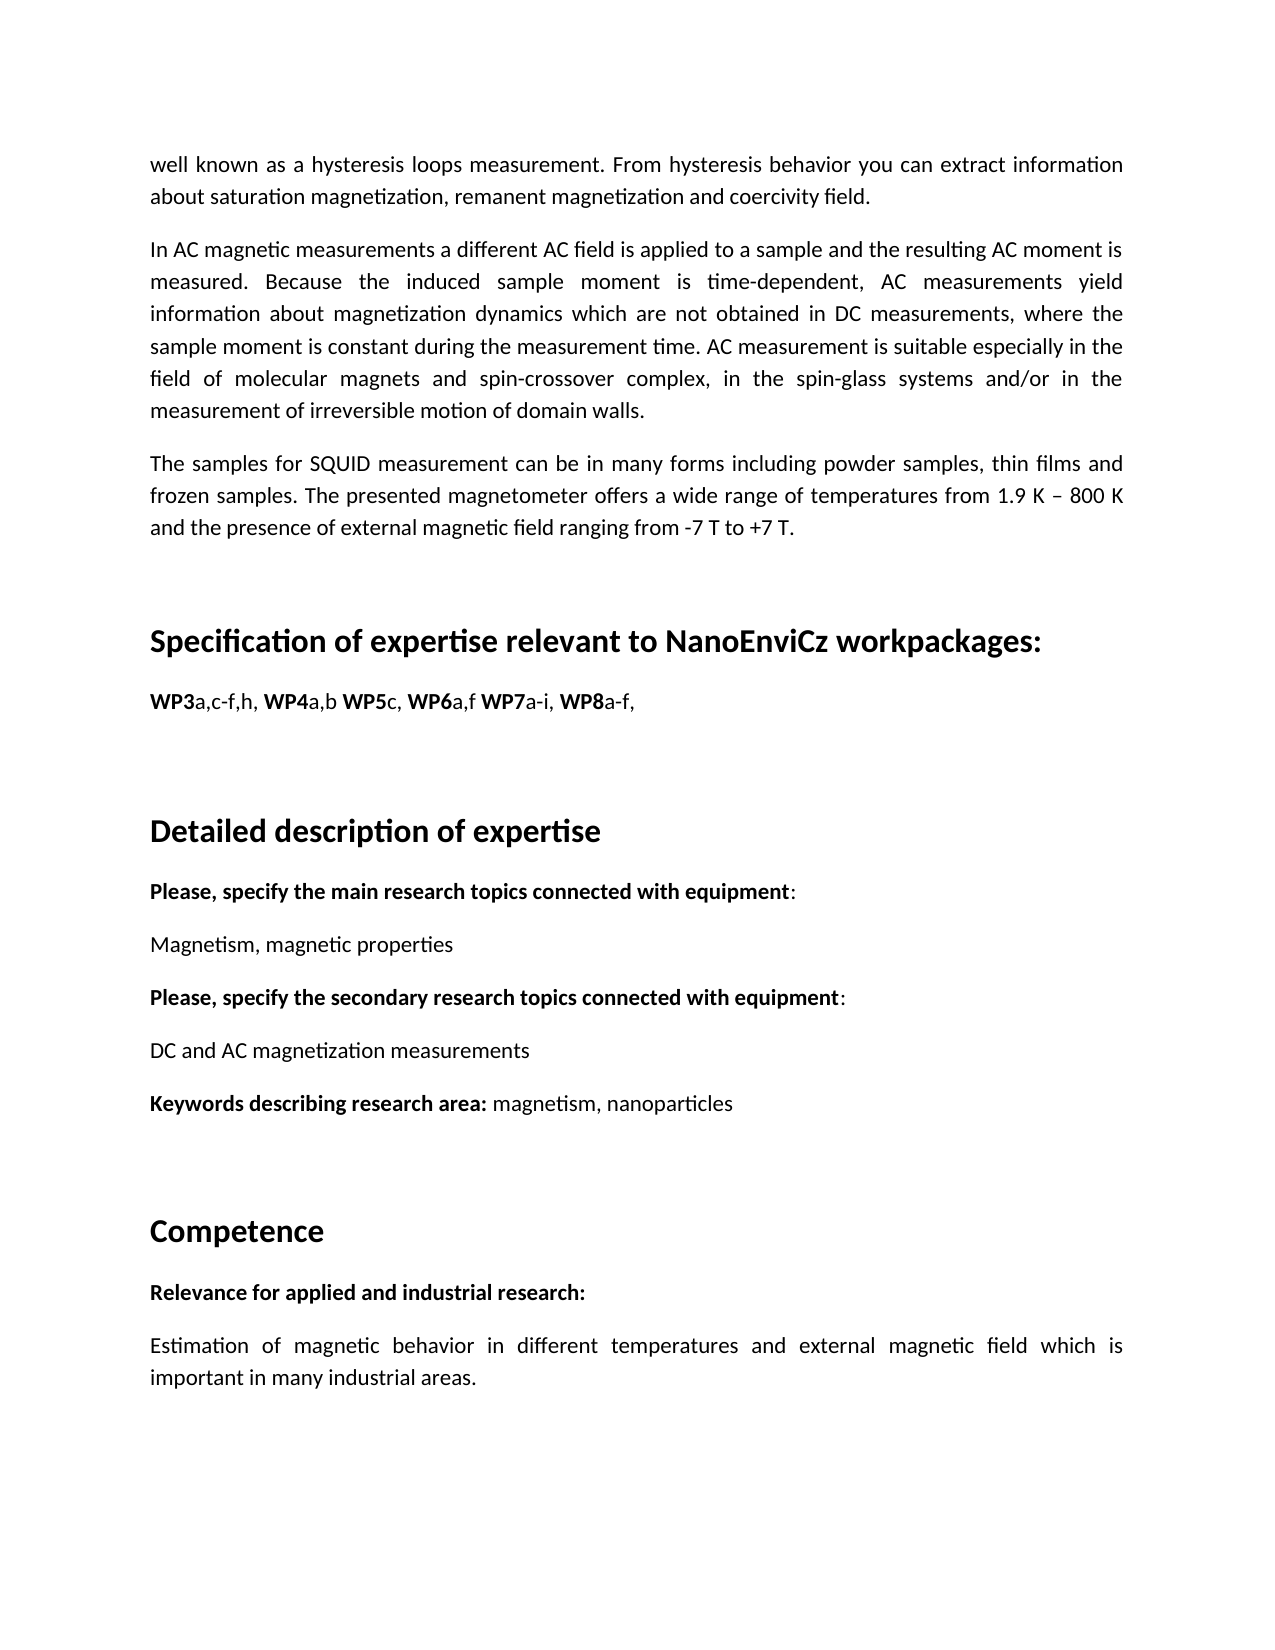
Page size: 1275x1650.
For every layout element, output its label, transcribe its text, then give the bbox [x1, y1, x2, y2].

text Please, specify the secondary research topics connected with equipment: [150, 983, 1125, 1012]
text Magnetism, magnetic properties [150, 931, 1125, 958]
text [150, 150, 1125, 210]
text Estimation of magnetic behavior in different temperatures and external magnetic field which is important in many industrial areas. [150, 1331, 1125, 1391]
text Competence [150, 1210, 1125, 1251]
text Keywords describing research area: magnetism, nanoparticles [150, 1089, 1125, 1118]
text Specification of expertise relevant to NanoEnviCz workpackages: [150, 619, 1125, 660]
text The samples for SQUID measurement can be in many forms including powder samples, thin films and frozen samples. The presented magnetometer offers a wide range of temperatures from 1.9 K – 800 K and the presence of external magnetic field ranging from -7 T to +7 T. [150, 449, 1125, 542]
text WP3a,c-f,h, WP4a,b WP5c, WP6a,f WP7a-i, WP8a-f, [150, 687, 1125, 715]
text Detailed description of expertise [150, 810, 1125, 851]
text DC and AC magnetization measurements [150, 1037, 1125, 1064]
text Relevance for applied and industrial research: [150, 1278, 1125, 1306]
text Please, specify the main research topics connected with equipment: [150, 877, 1125, 906]
text In AC magnetic measurements a different AC field is applied to a sample and the resulting AC moment is measured. Because the induced sample moment is time-dependent, AC measurements yield information about magnetization dynamics which are not obtained in DC measurements, where the sample moment is constant during the measurement time. AC measurement is suitable especially in the field of molecular magnets and spin-crossover complex, in the spin-glass systems and/or in the measurement of irreversible motion of domain walls. [150, 235, 1125, 424]
